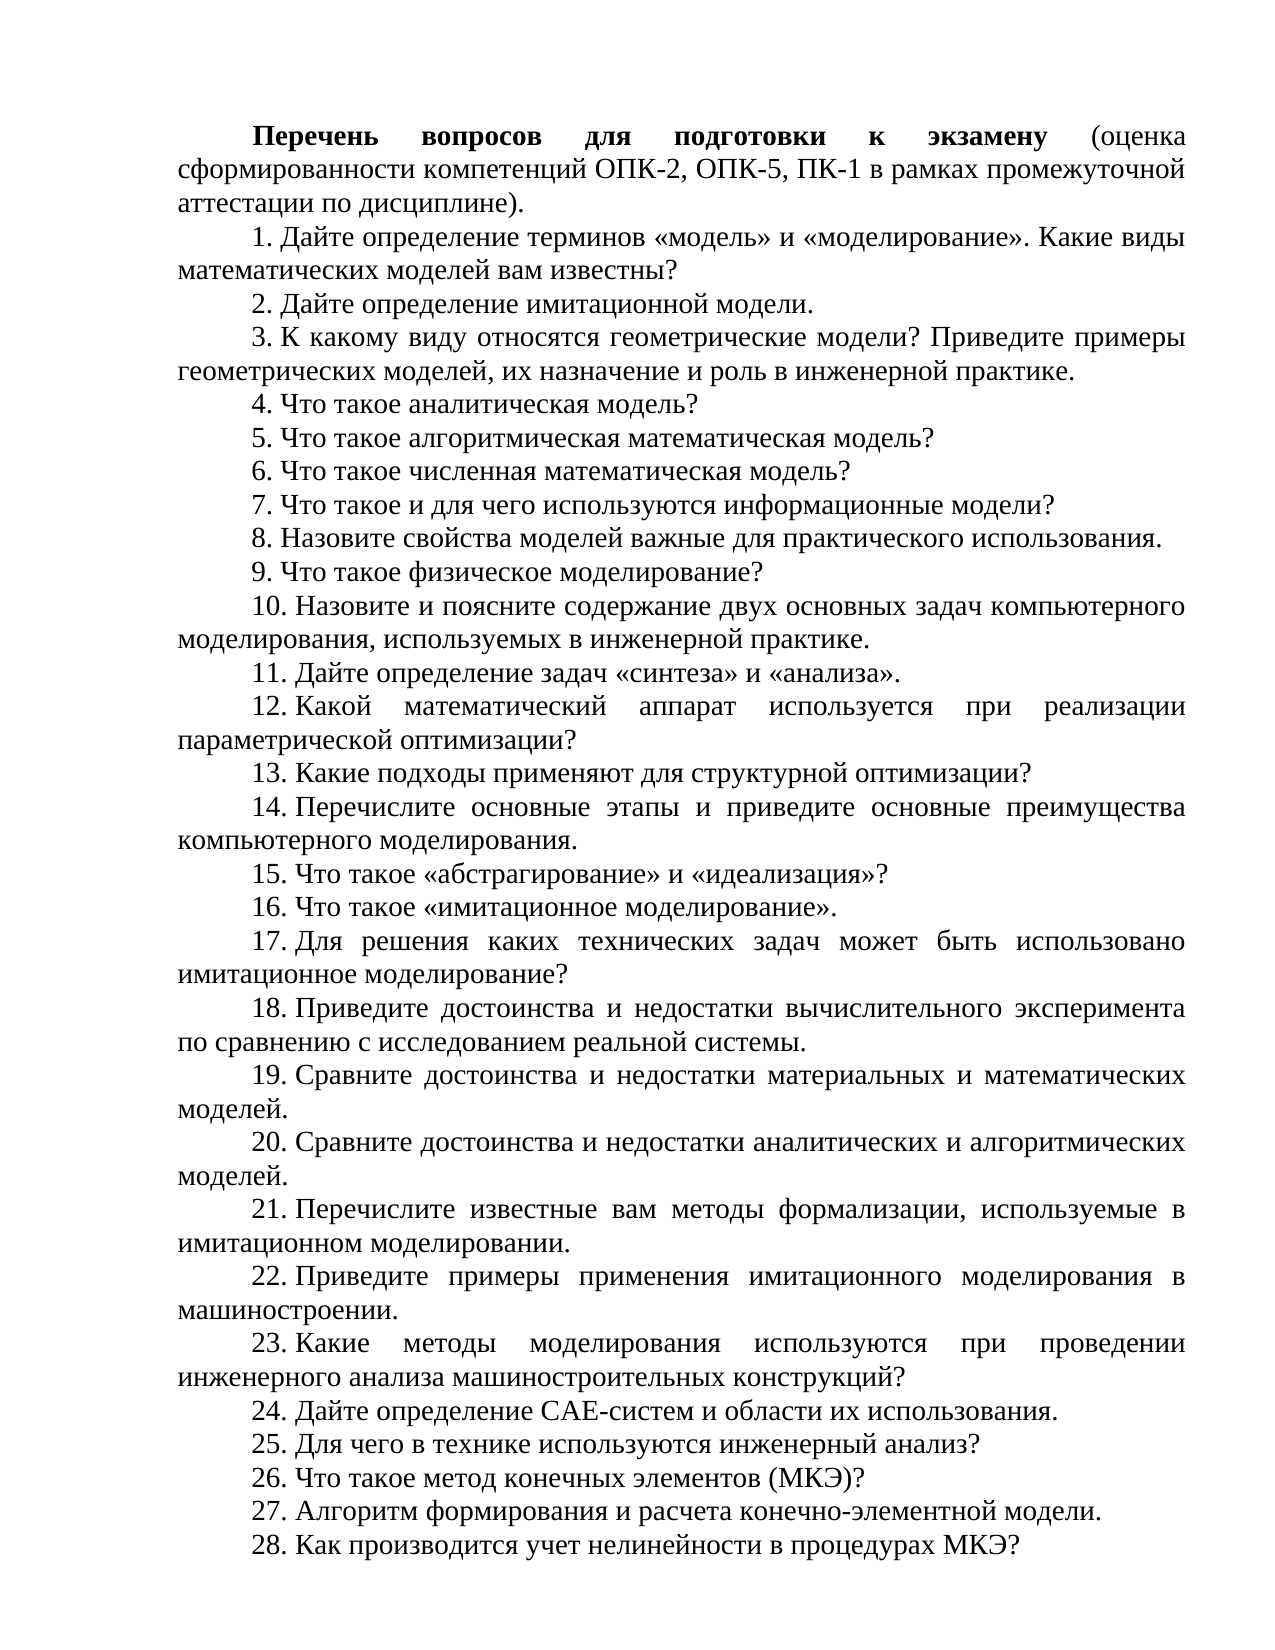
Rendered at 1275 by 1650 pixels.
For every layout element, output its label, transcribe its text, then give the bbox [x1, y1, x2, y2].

list Дайте определение терминов «модель» и «моделирование». Какие виды математических моделей вам известны? [177, 219, 1186, 286]
list Какие методы моделирования используются при проведении инженерного анализа машиностроительных конструкций? [177, 1326, 1186, 1393]
list Алгоритм формирования и расчета конечно-элементной модели. [177, 1493, 1186, 1527]
list Назовите свойства моделей важные для практического использования. [177, 521, 1186, 554]
list Какой математический аппарат используется при реализации параметрической оптимизации? [177, 688, 1186, 755]
list Приведите примеры применения имитационного моделирования в машиностроении. [177, 1258, 1186, 1326]
list Перечислите известные вам методы формализации, используемые в имитационном моделировании. [177, 1191, 1186, 1258]
list Что такое и для чего используются информационные модели? [177, 487, 1186, 521]
list Дайте определение задач «синтеза» и «анализа». [177, 655, 1186, 688]
list Назовите и поясните содержание двух основных задач компьютерного моделирования, используемых в инженерной практике. [177, 588, 1186, 655]
list Дайте определение САЕ-систем и области их использования. [177, 1393, 1186, 1426]
text Перечень вопросов для подготовки к экзамену (оценка сформированности компетенций ОПК-2, ОПК-5, ПК-1 в рамках промежуточной аттестации по дисциплине). [177, 118, 1186, 219]
list Приведите достоинства и недостатки вычислительного эксперимента по сравнению с исследованием реальной системы. [177, 990, 1186, 1057]
list Что такое физическое моделирование? [177, 554, 1186, 588]
list Сравните достоинства и недостатки аналитических и алгоритмических моделей. [177, 1124, 1186, 1191]
list Перечислите основные этапы и приведите основные преимущества компьютерного моделирования. [177, 789, 1186, 856]
list Что такое алгоритмическая математическая модель? [177, 420, 1186, 453]
list Что такое «имитационное моделирование». [177, 889, 1186, 923]
list Для чего в технике используются инженерный анализ? [177, 1426, 1186, 1460]
list Что такое аналитическая модель? [177, 386, 1186, 420]
list К какому виду относятся геометрические модели? Приведите примеры геометрических моделей, их назначение и роль в инженерной практике. [177, 319, 1186, 386]
list Для решения каких технических задач может быть использовано имитационное моделирование? [177, 923, 1186, 990]
list Что такое метод конечных элементов (МКЭ)? [177, 1460, 1186, 1493]
list Что такое «абстрагирование» и «идеализация»? [177, 856, 1186, 889]
list Что такое численная математическая модель? [177, 453, 1186, 487]
list Как производится учет нелинейности в процедурах МКЭ? [177, 1527, 1186, 1560]
list Дайте определение имитационной модели. [177, 286, 1186, 319]
list Какие подходы применяют для структурной оптимизации? [177, 755, 1186, 789]
list Сравните достоинства и недостатки материальных и математических моделей. [177, 1057, 1186, 1124]
